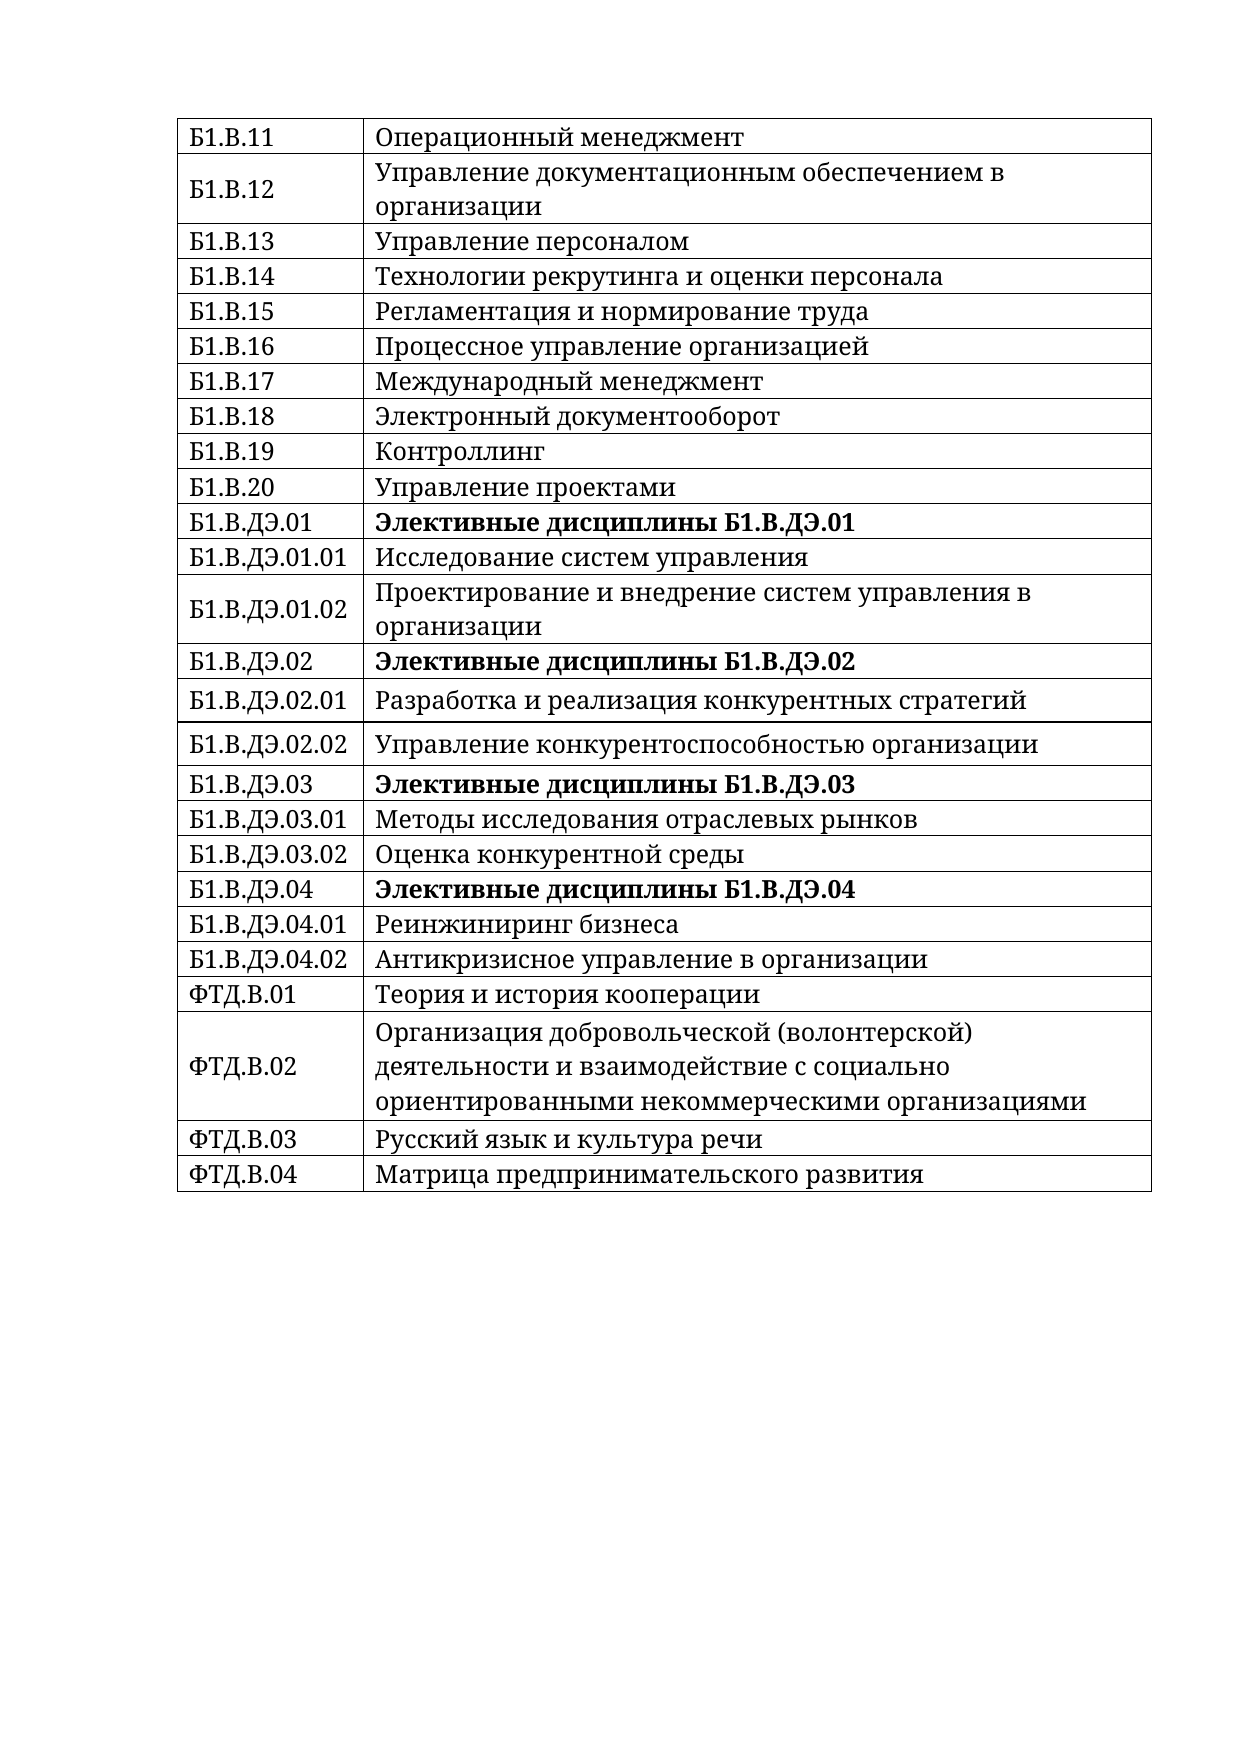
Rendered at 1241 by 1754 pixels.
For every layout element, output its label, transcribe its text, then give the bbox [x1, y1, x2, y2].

table_cell Б1.В.ДЭ.04.01 [178, 907, 363, 941]
table_cell Элективные дисциплины Б1.В.ДЭ.02 [364, 644, 1151, 678]
table_cell Технологии рекрутинга и оценки персонала [364, 259, 1151, 293]
table_cell Методы исследования отраслевых рынков [364, 801, 1151, 835]
table_cell Электронный документооборот [364, 399, 1151, 433]
table_cell Оценка конкурентной среды [364, 836, 1151, 871]
table_cell Б1.В.ДЭ.03 [178, 766, 363, 800]
table_cell Б1.В.ДЭ.03.01 [178, 801, 363, 835]
table_cell Теория и история кооперации [364, 977, 1151, 1011]
table_cell ФТД.В.03 [178, 1121, 363, 1155]
table_cell Антикризисное управление в организации [364, 942, 1151, 976]
table_cell Элективные дисциплины Б1.В.ДЭ.04 [364, 872, 1151, 906]
table_cell Б1.В.16 [178, 329, 363, 363]
table_cell Исследование систем управления [364, 539, 1151, 573]
table_cell Б1.В.18 [178, 399, 363, 433]
table_cell Б1.В.12 [178, 154, 363, 222]
table_cell Б1.В.ДЭ.01.01 [178, 539, 363, 573]
table_cell Б1.В.14 [178, 259, 363, 293]
table_cell Б1.В.ДЭ.04.02 [178, 942, 363, 976]
table_cell Регламентация и нормирование труда [364, 294, 1151, 328]
table_cell Управление документационным обеспечением в организации [364, 154, 1151, 222]
table_cell Управление персоналом [364, 224, 1151, 257]
table_cell Элективные дисциплины Б1.В.ДЭ.01 [364, 504, 1151, 538]
table_cell Элективные дисциплины Б1.В.ДЭ.03 [364, 766, 1151, 800]
table_cell Б1.В.ДЭ.03.02 [178, 836, 363, 871]
table_cell Проектирование и внедрение систем управления в организации [364, 575, 1151, 643]
table_cell Б1.В.20 [178, 469, 363, 503]
table_cell Б1.В.13 [178, 224, 363, 257]
table_cell Б1.В.ДЭ.01 [178, 504, 363, 538]
table_cell ФТД.В.02 [178, 1012, 363, 1120]
table_cell Б1.В.ДЭ.04 [178, 872, 363, 906]
table_cell Международный менеджмент [364, 364, 1151, 398]
table_cell ФТД.В.01 [178, 977, 363, 1011]
table_cell Операционный менеджмент [364, 119, 1151, 153]
table_cell Контроллинг [364, 434, 1151, 468]
table_cell Б1.В.15 [178, 294, 363, 328]
table_cell Русский язык и культура речи [364, 1121, 1151, 1155]
table_cell Матрица предпринимательского развития [364, 1156, 1151, 1191]
table_cell ФТД.В.04 [178, 1156, 363, 1191]
table_cell Организация добровольческой (волонтерской) деятельности и взаимодействие с социально ориентированными некоммерческими организациями [364, 1012, 1151, 1120]
table_cell Б1.В.ДЭ.02.01 [178, 679, 363, 721]
table_cell Управление проектами [364, 469, 1151, 503]
table_cell Б1.В.11 [178, 119, 363, 153]
table_cell Реинжиниринг бизнеса [364, 907, 1151, 941]
table_cell Б1.В.19 [178, 434, 363, 468]
table_cell Разработка и реализация конкурентных стратегий [364, 679, 1151, 721]
table_cell Процессное управление организацией [364, 329, 1151, 363]
table_cell Управление конкурентоспособностью организации [364, 723, 1151, 765]
table_cell Б1.В.ДЭ.02.02 [178, 723, 363, 765]
table_cell Б1.В.ДЭ.01.02 [178, 575, 363, 643]
table_cell Б1.В.17 [178, 364, 363, 398]
table_cell Б1.В.ДЭ.02 [178, 644, 363, 678]
